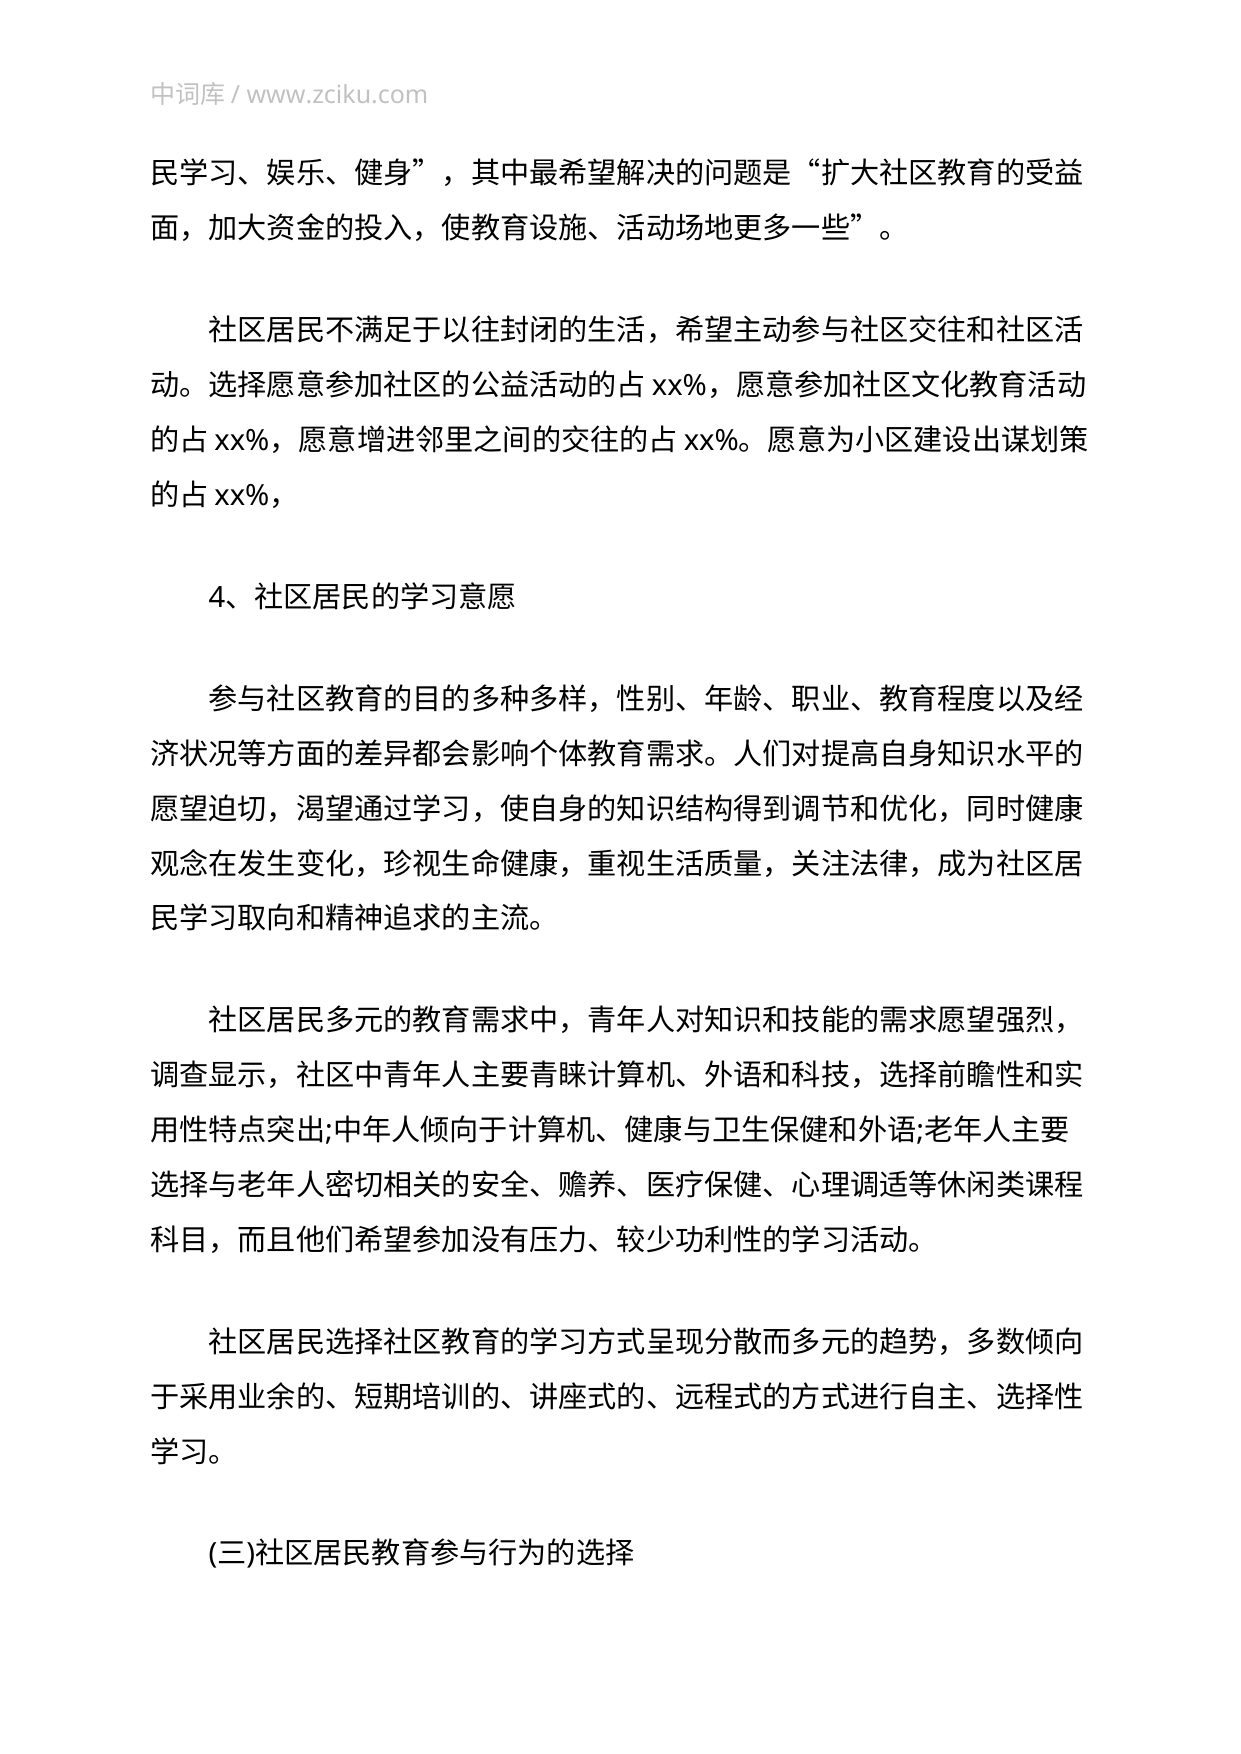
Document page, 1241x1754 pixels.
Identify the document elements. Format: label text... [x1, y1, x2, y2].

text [150, 150, 1090, 247]
text 社区居民不满足于以往封闭的生活，希望主动参与社区交往和社区活动。选择愿意参加社区的公益活动的占xx%，愿意参加社区文化教育活动的占xx%，愿意增进邻里之间的交往的占xx%。愿意为小区建设出谋划策的占xx%， [150, 307, 1090, 514]
text 社区居民多元的教育需求中，青年人对知识和技能的需求愿望强烈，调查显示，社区中青年人主要青睐计算机、外语和科技，选择前瞻性和实用性特点突出;中年人倾向于计算机、健康与卫生保健和外语;老年人主要选择与老年人密切相关的安全、赡养、医疗保健、心理调适等休闲类课程科目，而且他们希望参加没有压力、较少功利性的学习活动。 [150, 997, 1090, 1259]
text (三)社区居民教育参与行为的选择 [150, 1530, 1090, 1572]
text 4、社区居民的学习意愿 [150, 573, 1090, 616]
text 社区居民选择社区教育的学习方式呈现分散而多元的趋势，多数倾向于采用业余的、短期培训的、讲座式的、远程式的方式进行自主、选择性学习。 [150, 1318, 1090, 1470]
text 参与社区教育的目的多种多样，性别、年龄、职业、教育程度以及经济状况等方面的差异都会影响个体教育需求。人们对提高自身知识水平的愿望迫切，渴望通过学习，使自身的知识结构得到调节和优化，同时健康观念在发生变化，珍视生命健康，重视生活质量，关注法律，成为社区居民学习取向和精神追求的主流。 [150, 676, 1090, 937]
